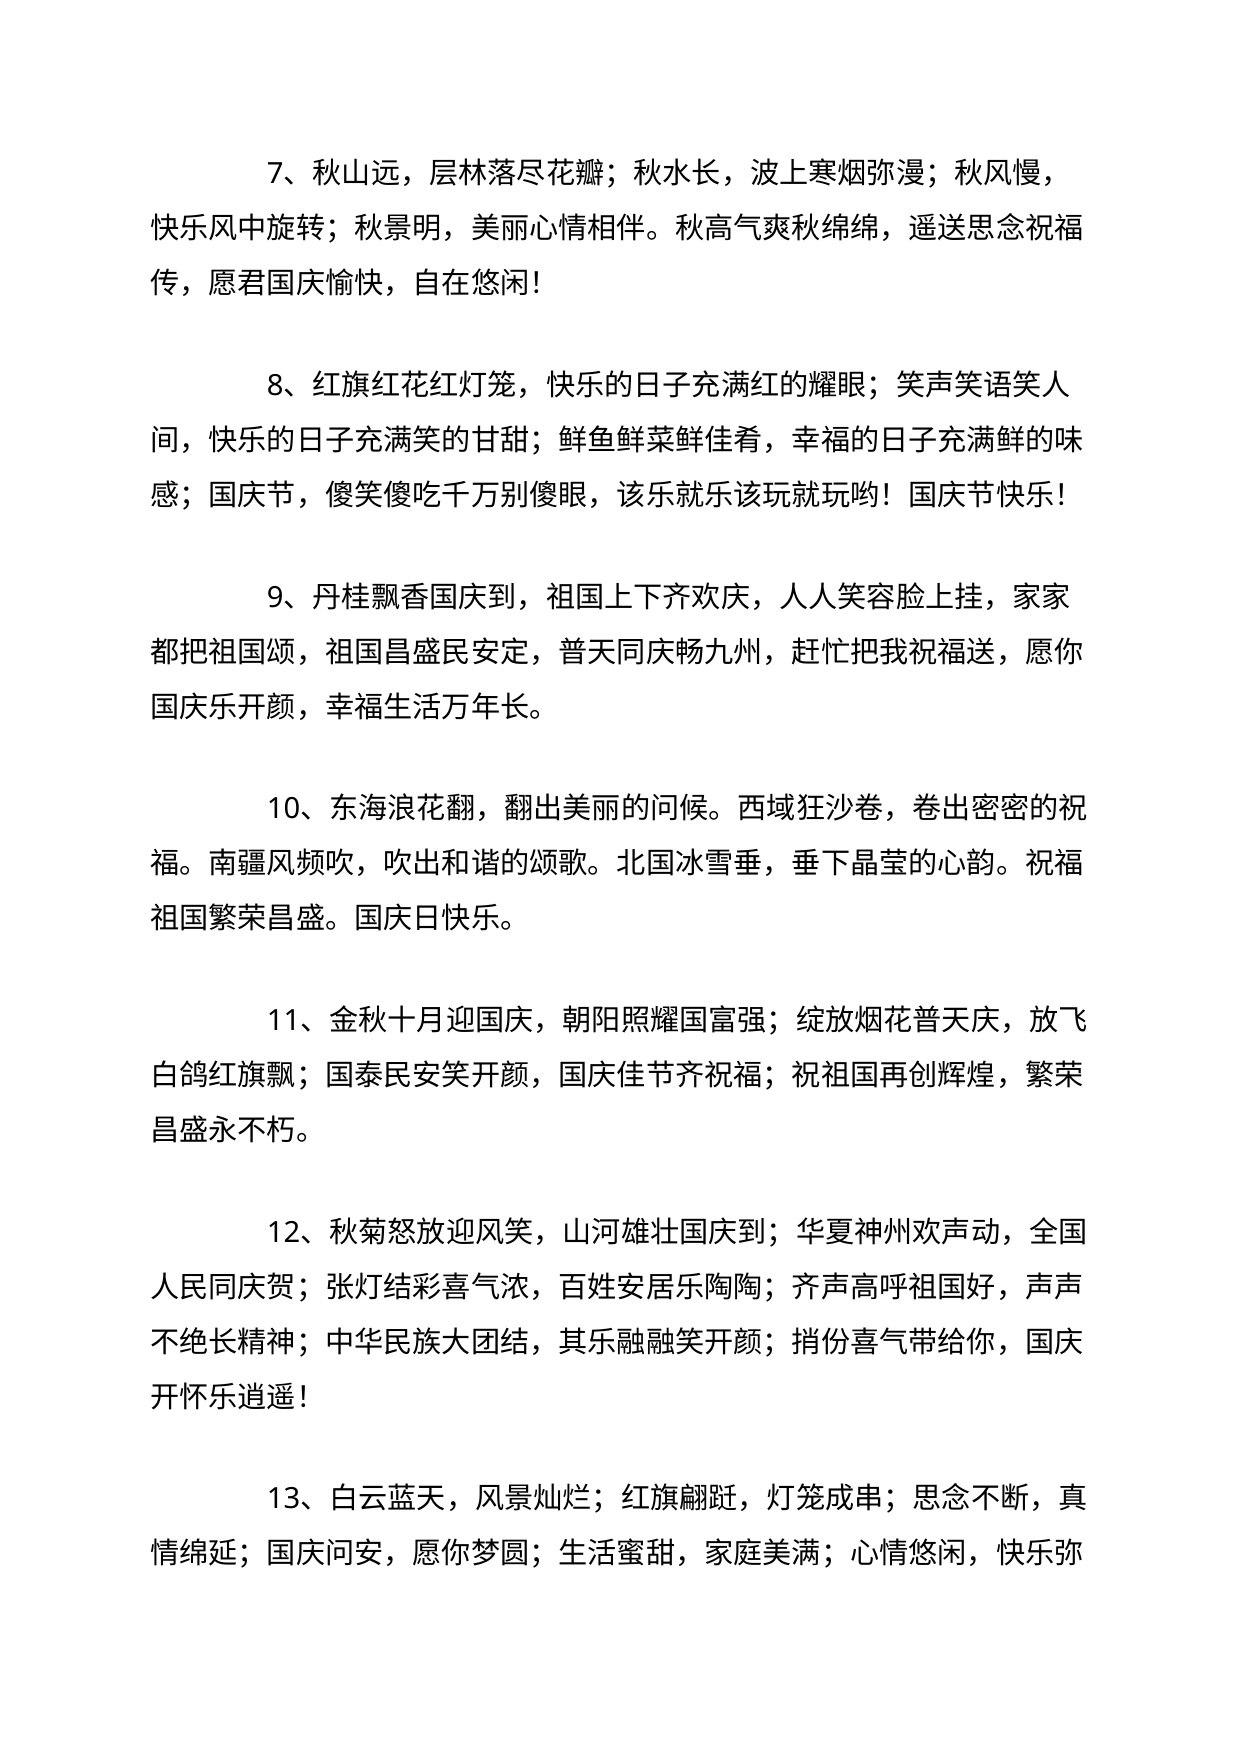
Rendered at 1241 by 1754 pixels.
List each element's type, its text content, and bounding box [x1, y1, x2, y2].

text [150, 1475, 1090, 1572]
text 8、红旗红花红灯笼，快乐的日子充满红的耀眼；笑声笑语笑人间，快乐的日子充满笑的甘甜；鲜鱼鲜菜鲜佳肴，幸福的日子充满鲜的味感；国庆节，傻笑傻吃千万别傻眼，该乐就乐该玩就玩哟！国庆节快乐！ [150, 362, 1090, 514]
text 11、金秋十月迎国庆，朝阳照耀国富强；绽放烟花普天庆，放飞白鸽红旗飘；国泰民安笑开颜，国庆佳节齐祝福；祝祖国再创辉煌，繁荣昌盛永不朽。 [150, 997, 1090, 1149]
text 9、丹桂飘香国庆到，祖国上下齐欢庆，人人笑容脸上挂，家家都把祖国颂，祖国昌盛民安定，普天同庆畅九州，赶忙把我祝福送，愿你国庆乐开颜，幸福生活万年长。 [150, 573, 1090, 726]
text 12、秋菊怒放迎风笑，山河雄壮国庆到；华夏神州欢声动，全国人民同庆贺；张灯结彩喜气浓，百姓安居乐陶陶；齐声高呼祖国好，声声不绝长精神；中华民族大团结，其乐融融笑开颜；捎份喜气带给你，国庆开怀乐逍遥！ [150, 1208, 1090, 1415]
text 7、秋山远，层林落尽花瓣；秋水长，波上寒烟弥漫；秋风慢，快乐风中旋转；秋景明，美丽心情相伴。秋高气爽秋绵绵，遥送思念祝福传，愿君国庆愉快，自在悠闲！ [150, 150, 1090, 302]
text 10、东海浪花翻，翻出美丽的问候。西域狂沙卷，卷出密密的祝福。南疆风频吹，吹出和谐的颂歌。北国冰雪垂，垂下晶莹的心韵。祝福祖国繁荣昌盛。国庆日快乐。 [150, 785, 1090, 937]
